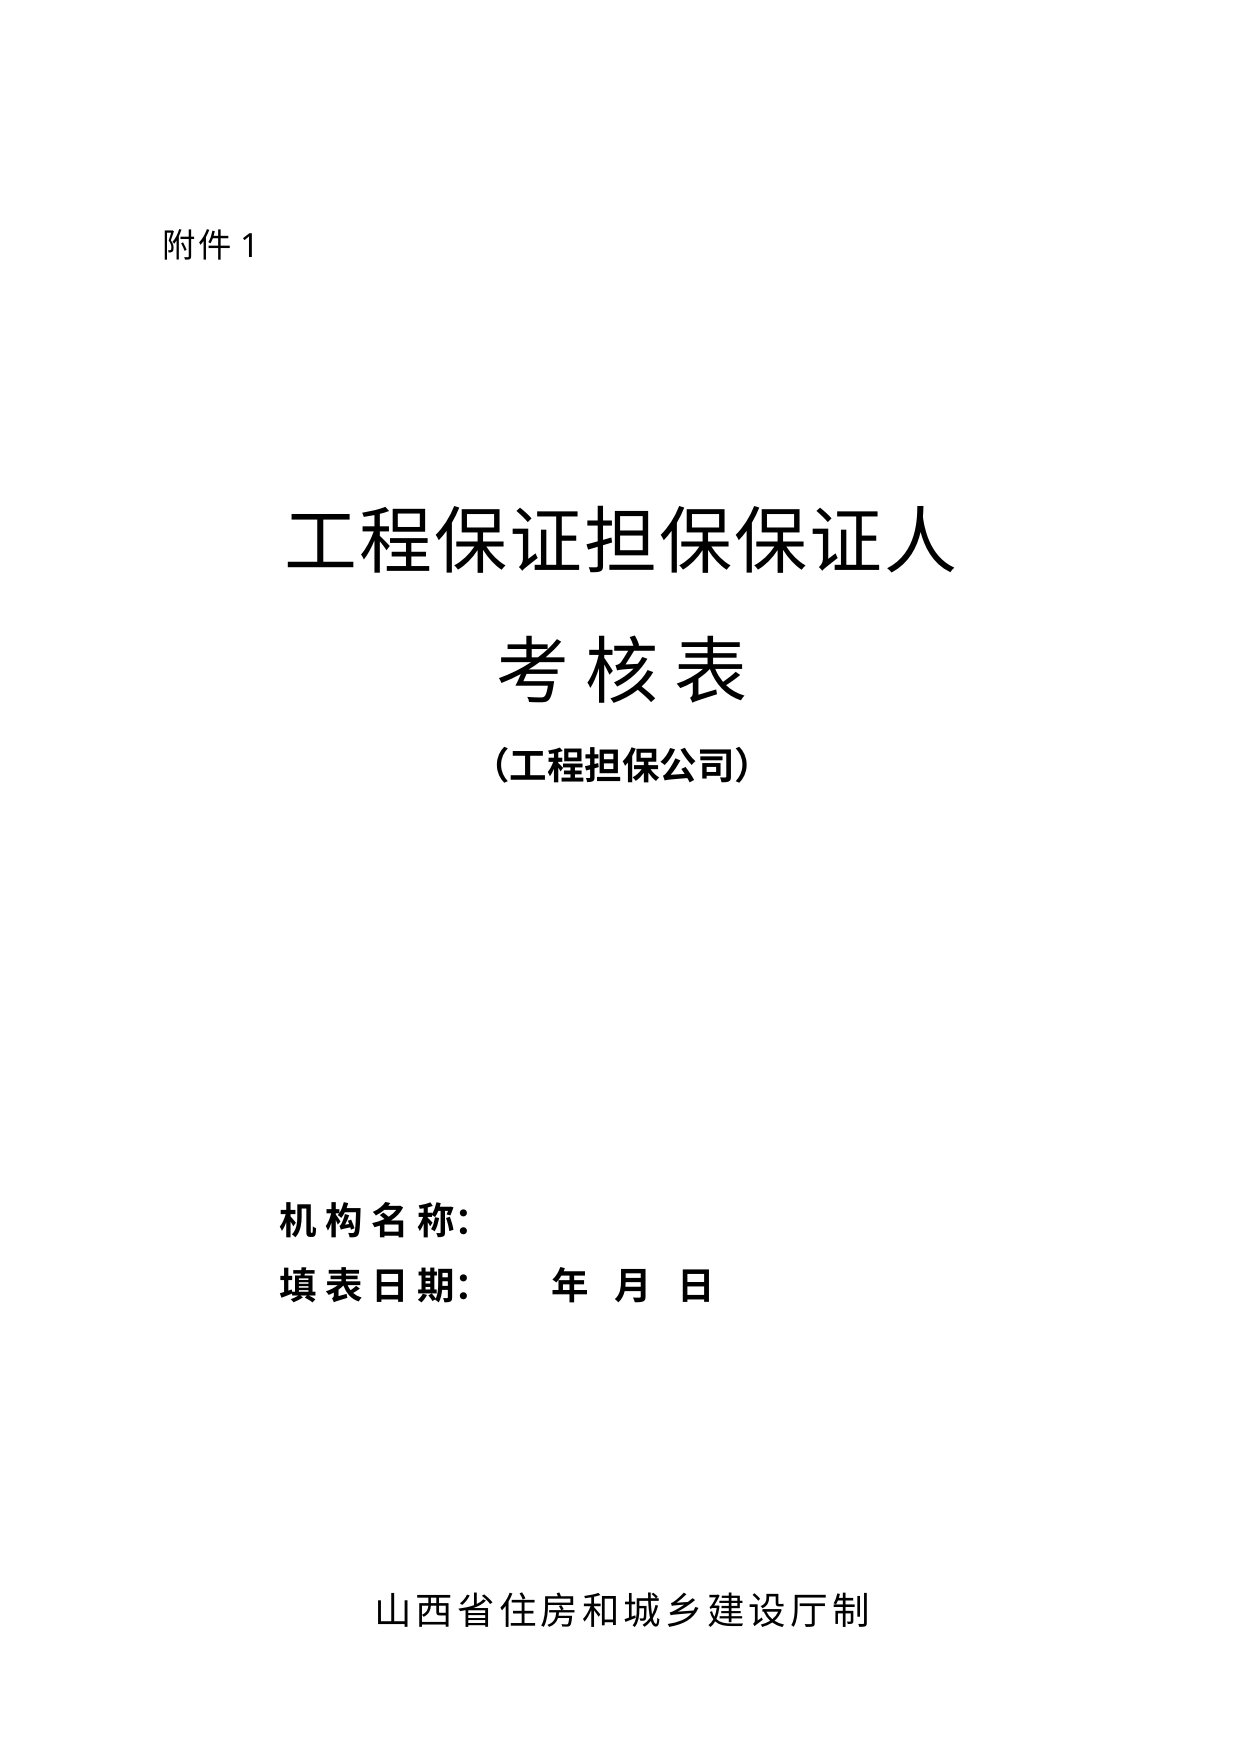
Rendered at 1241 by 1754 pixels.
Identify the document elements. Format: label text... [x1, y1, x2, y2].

text 机 构 名 称： [162, 1186, 1081, 1251]
text 山西省住房和城乡建设厅制 [162, 1576, 1081, 1641]
text 填 表 日 期： 年 月 日 [162, 1251, 1081, 1316]
text （工程担保公司） [162, 731, 1081, 796]
text 附件1 [162, 211, 1081, 276]
text 工程保证担保保证人 考 核 表 [162, 471, 1081, 731]
